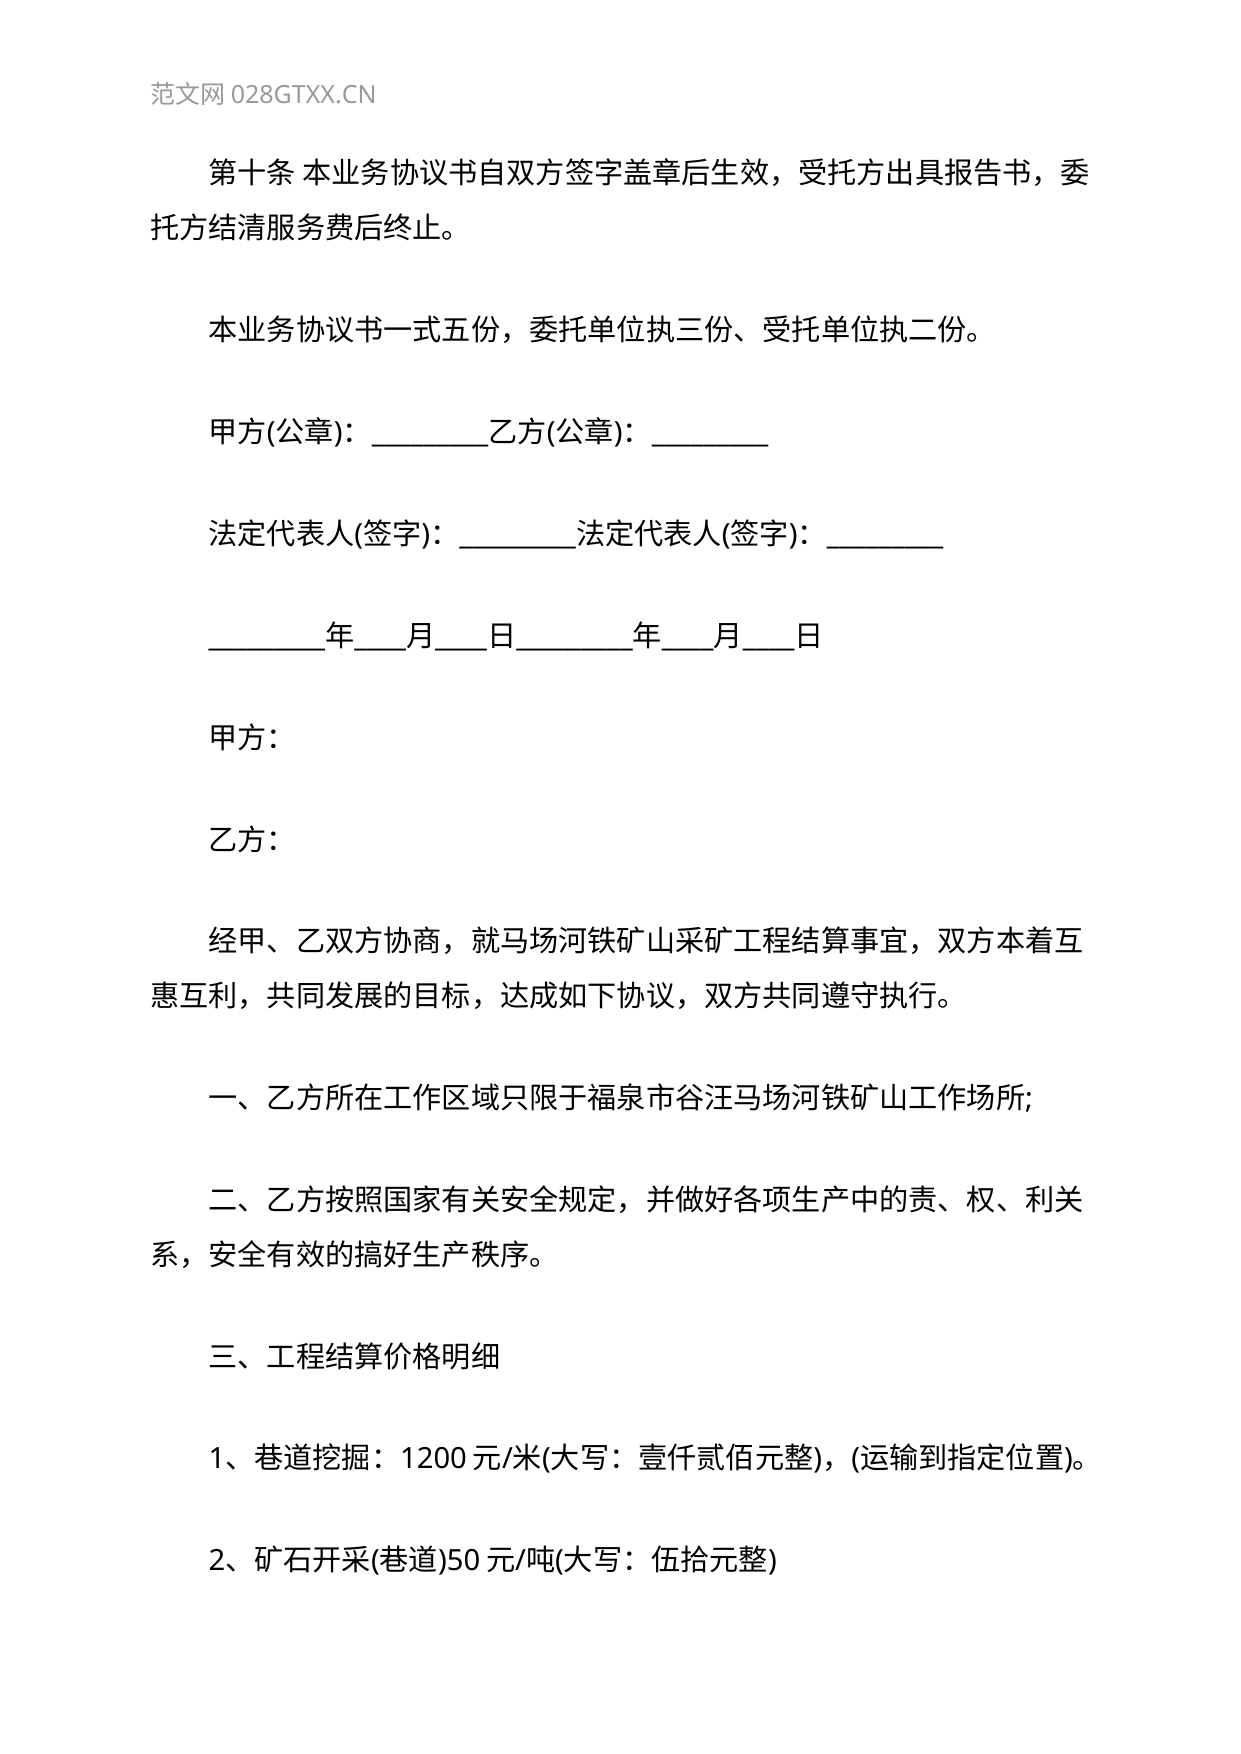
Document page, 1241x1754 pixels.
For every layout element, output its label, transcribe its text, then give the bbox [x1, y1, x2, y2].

text 二、乙方按照国家有关安全规定，并做好各项生产中的责、权、利关系，安全有效的搞好生产秩序。 [150, 1177, 1090, 1274]
text 甲方(公章)：_________乙方(公章)：_________ [150, 408, 1090, 451]
text 一、乙方所在工作区域只限于福泉市谷汪马场河铁矿山工作场所; [150, 1074, 1090, 1117]
text 本业务协议书一式五份，委托单位执三份、受托单位执二份。 [150, 307, 1090, 349]
text 三、工程结算价格明细 [150, 1333, 1090, 1376]
text 甲方： [150, 714, 1090, 757]
text 1、巷道挖掘：1200元/米(大写：壹仟贰佰元整)，(运输到指定位置)。 [150, 1435, 1090, 1477]
text _________年____月____日_________年____月____日 [150, 612, 1090, 655]
text 第十条 本业务协议书自双方签字盖章后生效，受托方出具报告书，委托方结清服务费后终止。 [150, 150, 1090, 247]
text 法定代表人(签字)：_________法定代表人(签字)：_________ [150, 510, 1090, 553]
text 2、矿石开采(巷道)50元/吨(大写：伍拾元整) [150, 1537, 1090, 1579]
text 乙方： [150, 816, 1090, 858]
text 经甲、乙双方协商，就马场河铁矿山采矿工程结算事宜，双方本着互惠互利，共同发展的目标，达成如下协议，双方共同遵守执行。 [150, 918, 1090, 1015]
